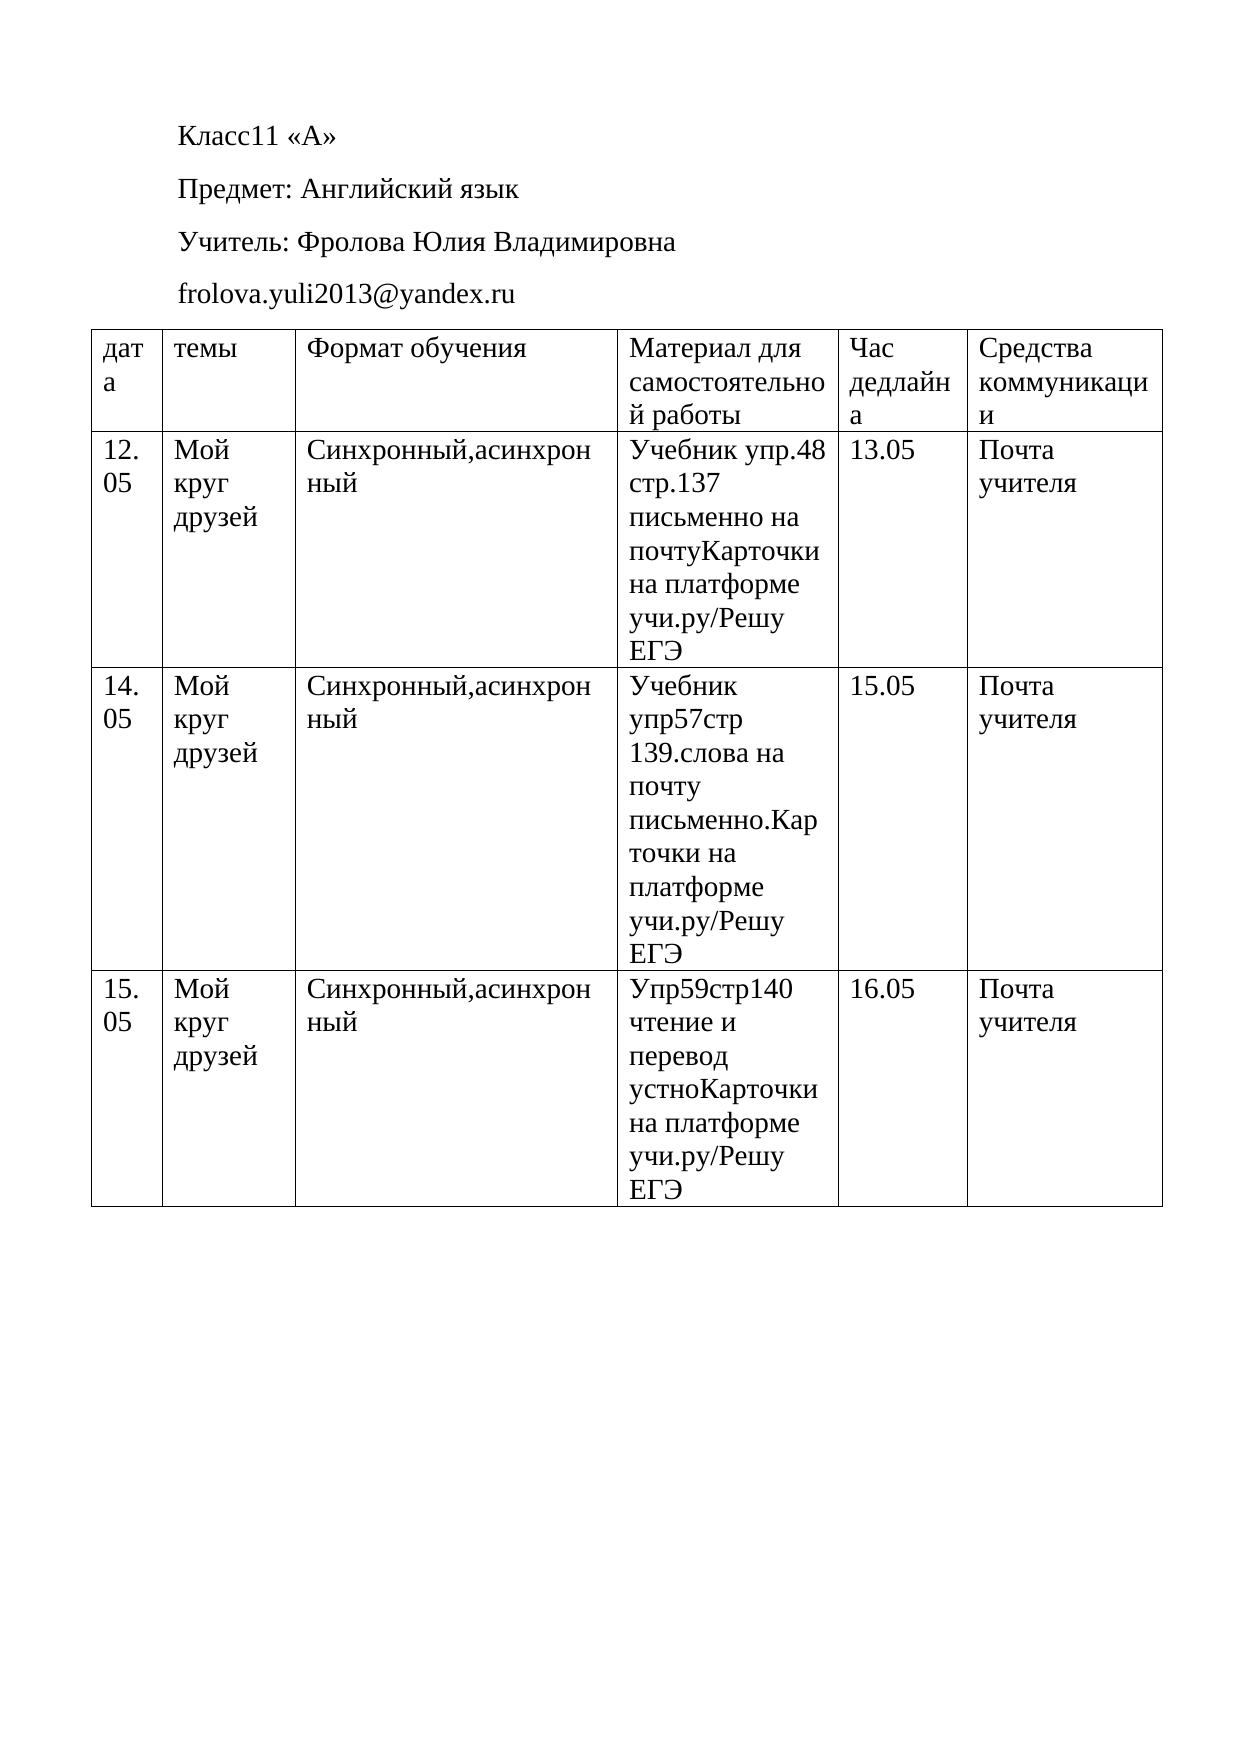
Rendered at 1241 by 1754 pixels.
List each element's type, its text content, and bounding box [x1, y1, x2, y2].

table_header Час дедлайна [839, 330, 967, 431]
table_cell Учебник упр57стр 139.слова на почту письменно.Карточки на платформе учи.ру/Решу ЕГЭ [618, 668, 838, 970]
table_cell Мой круг друзей [163, 668, 295, 970]
text Учитель: Фролова Юлия Владимировна [177, 224, 1152, 257]
text Предмет: Английский язык [177, 171, 1152, 204]
table_cell Синхронный,асинхронный [296, 971, 617, 1206]
table_cell 14.05 [92, 668, 162, 970]
table_header темы [163, 330, 295, 431]
table_cell Синхронный,асинхронный [296, 668, 617, 970]
table_header Материал для самостоятельной работы [618, 330, 838, 431]
table_cell Почта учителя [968, 432, 1162, 667]
table_cell 15.05 [839, 668, 967, 970]
table_cell Синхронный,асинхронный [296, 432, 617, 667]
text frolova.yuli2013@yandex.ru [177, 277, 1152, 310]
table_cell 15.05 [92, 971, 162, 1206]
text Класс11 «А» [177, 118, 1152, 152]
table_header Средства коммуникации [968, 330, 1162, 431]
table_cell 16.05 [839, 971, 967, 1206]
table_cell 13.05 [839, 432, 967, 667]
table_cell Упр59стр140 чтение и перевод устноКарточки на платформе учи.ру/Решу ЕГЭ [618, 971, 838, 1206]
table_cell Мой круг друзей [163, 971, 295, 1206]
table_cell Учебник упр.48 стр.137 письменно на почтуКарточки на платформе учи.ру/Решу ЕГЭ [618, 432, 838, 667]
table_header Формат обучения [296, 330, 617, 431]
table_header дата [92, 330, 162, 431]
table_cell Мой круг друзей [163, 432, 295, 667]
table_cell Почта учителя [968, 668, 1162, 970]
table_cell 12.05 [92, 432, 162, 667]
table_cell Почта учителя [968, 971, 1162, 1206]
